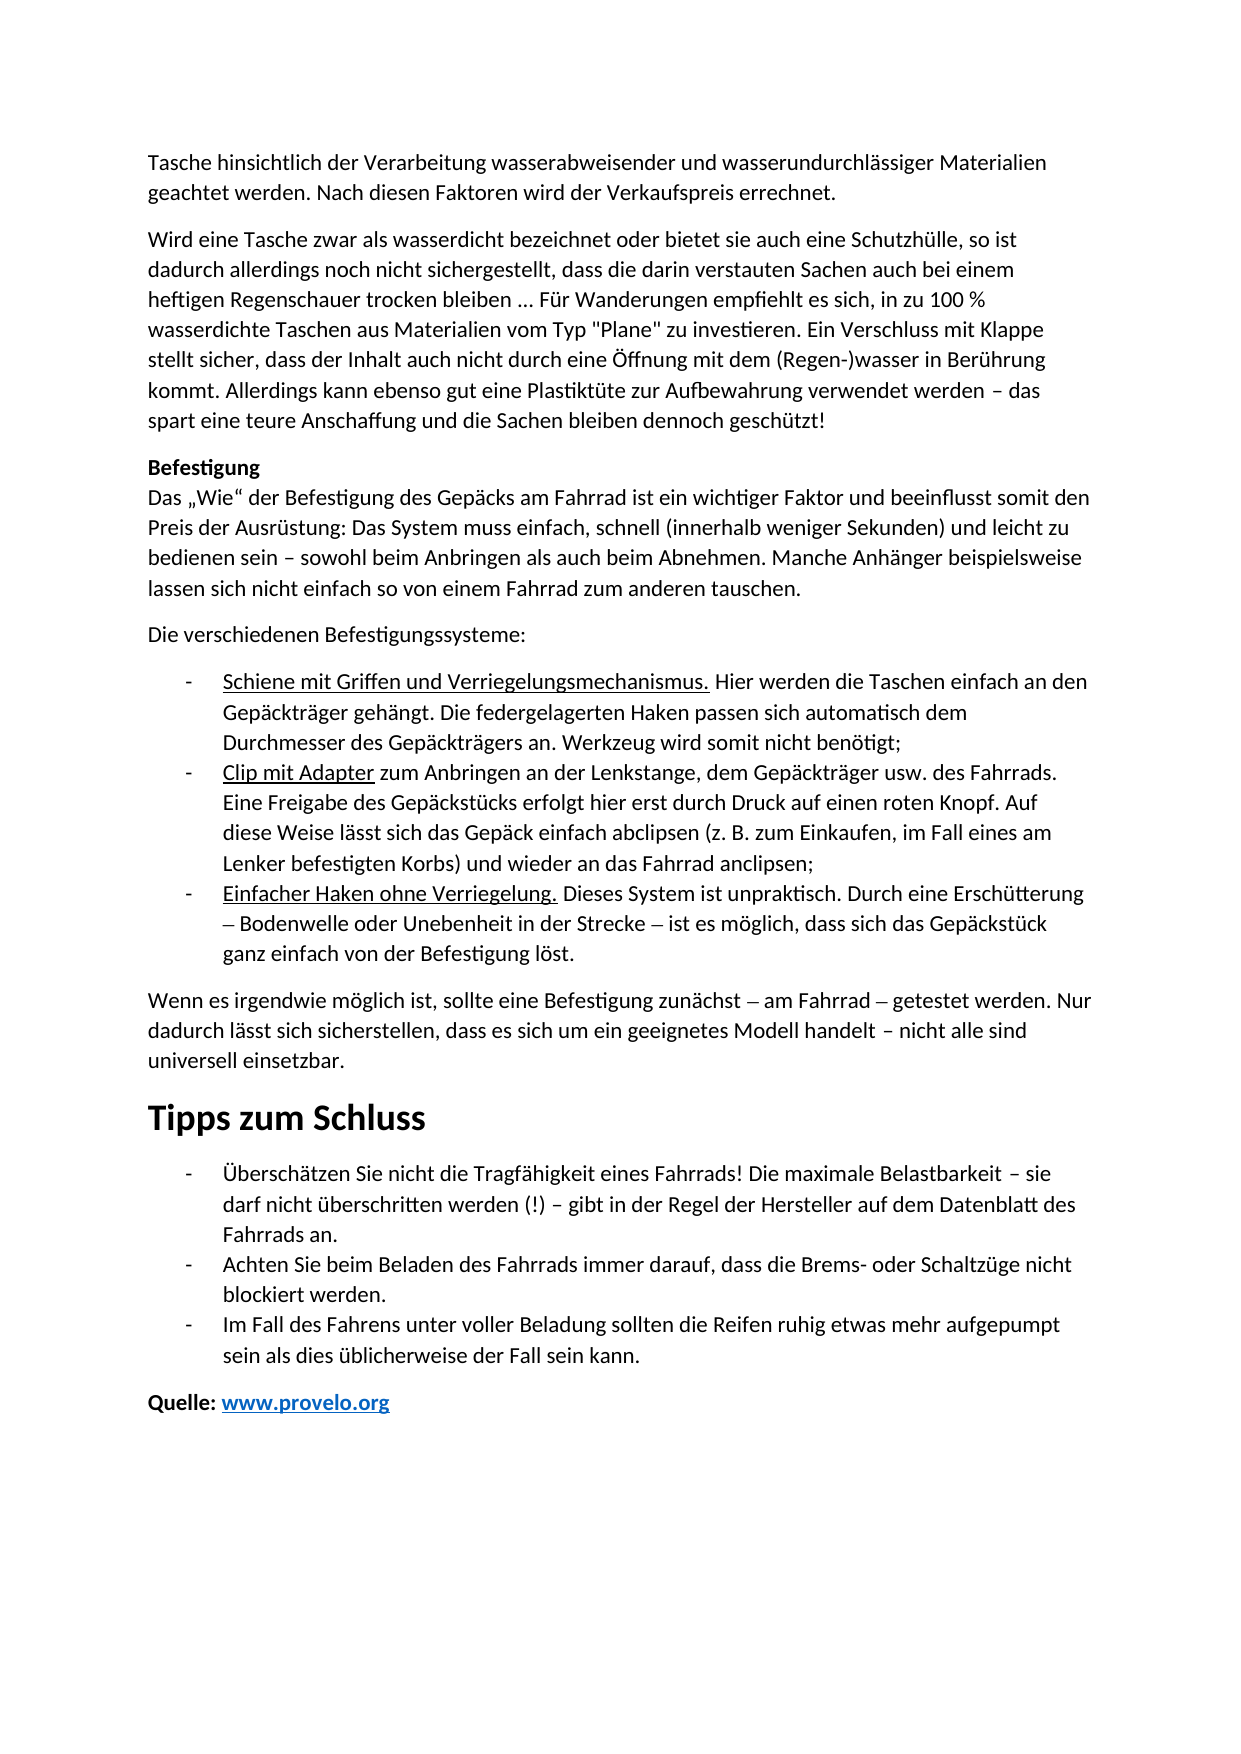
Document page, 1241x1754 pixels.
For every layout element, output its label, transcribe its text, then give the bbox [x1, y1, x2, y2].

list Einfacher Haken ohne Verriegelung. Dieses System ist unpraktisch. Durch eine Erschütterung ‒ Bodenwelle oder Unebenheit in der Strecke ‒ ist es möglich, dass sich das Gepäckstück ganz einfach von der Befestigung löst. [185, 879, 1093, 967]
text Quelle: www.provelo.org [148, 1388, 1093, 1446]
list Clip mit Adapter zum Anbringen an der Lenkstange, dem Gepäckträger usw. des Fahrrads. Eine Freigabe des Gepäckstücks erfolgt hier erst durch Druck auf einen roten Knopf. Auf diese Weise lässt sich das Gepäck einfach abclipsen (z. B. zum Einkaufen, im Fall eines am Lenker befestigten Korbs) und wieder an das Fahrrad anclipsen; [185, 758, 1093, 877]
text Wird eine Tasche zwar als wasserdicht bezeichnet oder bietet sie auch eine Schutzhülle, so ist dadurch allerdings noch nicht sichergestellt, dass die darin verstauten Sachen auch bei einem heftigen Regenschauer trocken bleiben ... Für Wanderungen empfiehlt es sich, in zu 100 % wasserdichte Taschen aus Materialien vom Typ "Plane" zu investieren. Ein Verschluss mit Klappe stellt sicher, dass der Inhalt auch nicht durch eine Öffnung mit dem (Regen-)wasser in Berührung kommt. Allerdings kann ebenso gut eine Plastiktüte zur Aufbewahrung verwendet werden ‒ das spart eine teure Anschaffung und die Sachen bleiben dennoch geschützt! [148, 225, 1093, 434]
text Tipps zum Schluss [148, 1093, 1093, 1139]
list Überschätzen Sie nicht die Tragfähigkeit eines Fahrrads! Die maximale Belastbarkeit ‒ sie darf nicht überschritten werden (!) ‒ gibt in der Regel der Hersteller auf dem Datenblatt des Fahrrads an. [185, 1159, 1093, 1248]
list Achten Sie beim Beladen des Fahrrads immer darauf, dass die Brems- oder Schaltzüge nicht blockiert werden. [185, 1250, 1093, 1308]
list Schiene mit Griffen und Verriegelungsmechanismus. Hier werden die Taschen einfach an den Gepäckträger gehängt. Die federgelagerten Haken passen sich automatisch dem Durchmesser des Gepäckträgers an. Werkzeug wird somit nicht benötigt; [185, 667, 1093, 756]
list Im Fall des Fahrens unter voller Beladung sollten die Reifen ruhig etwas mehr aufgepumpt sein als dies üblicherweise der Fall sein kann. [185, 1311, 1093, 1369]
text Befestigung Das „Wie“ der Befestigung des Gepäcks am Fahrrad ist ein wichtiger Faktor und beeinflusst somit den Preis der Ausrüstung: Das System muss einfach, schnell (innerhalb weniger Sekunden) und leicht zu bedienen sein ‒ sowohl beim Anbringen als auch beim Abnehmen. Manche Anhänger beispielsweise lassen sich nicht einfach so von einem Fahrrad zum anderen tauschen. [148, 453, 1093, 602]
text Die verschiedenen Befestigungssysteme: [148, 621, 1093, 648]
text Wenn es irgendwie möglich ist, sollte eine Befestigung zunächst ‒ am Fahrrad ‒ getestet werden. Nur dadurch lässt sich sicherstellen, dass es sich um ein geeignetes Modell handelt ‒ nicht alle sind universell einsetzbar. [148, 986, 1093, 1074]
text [148, 148, 1093, 206]
